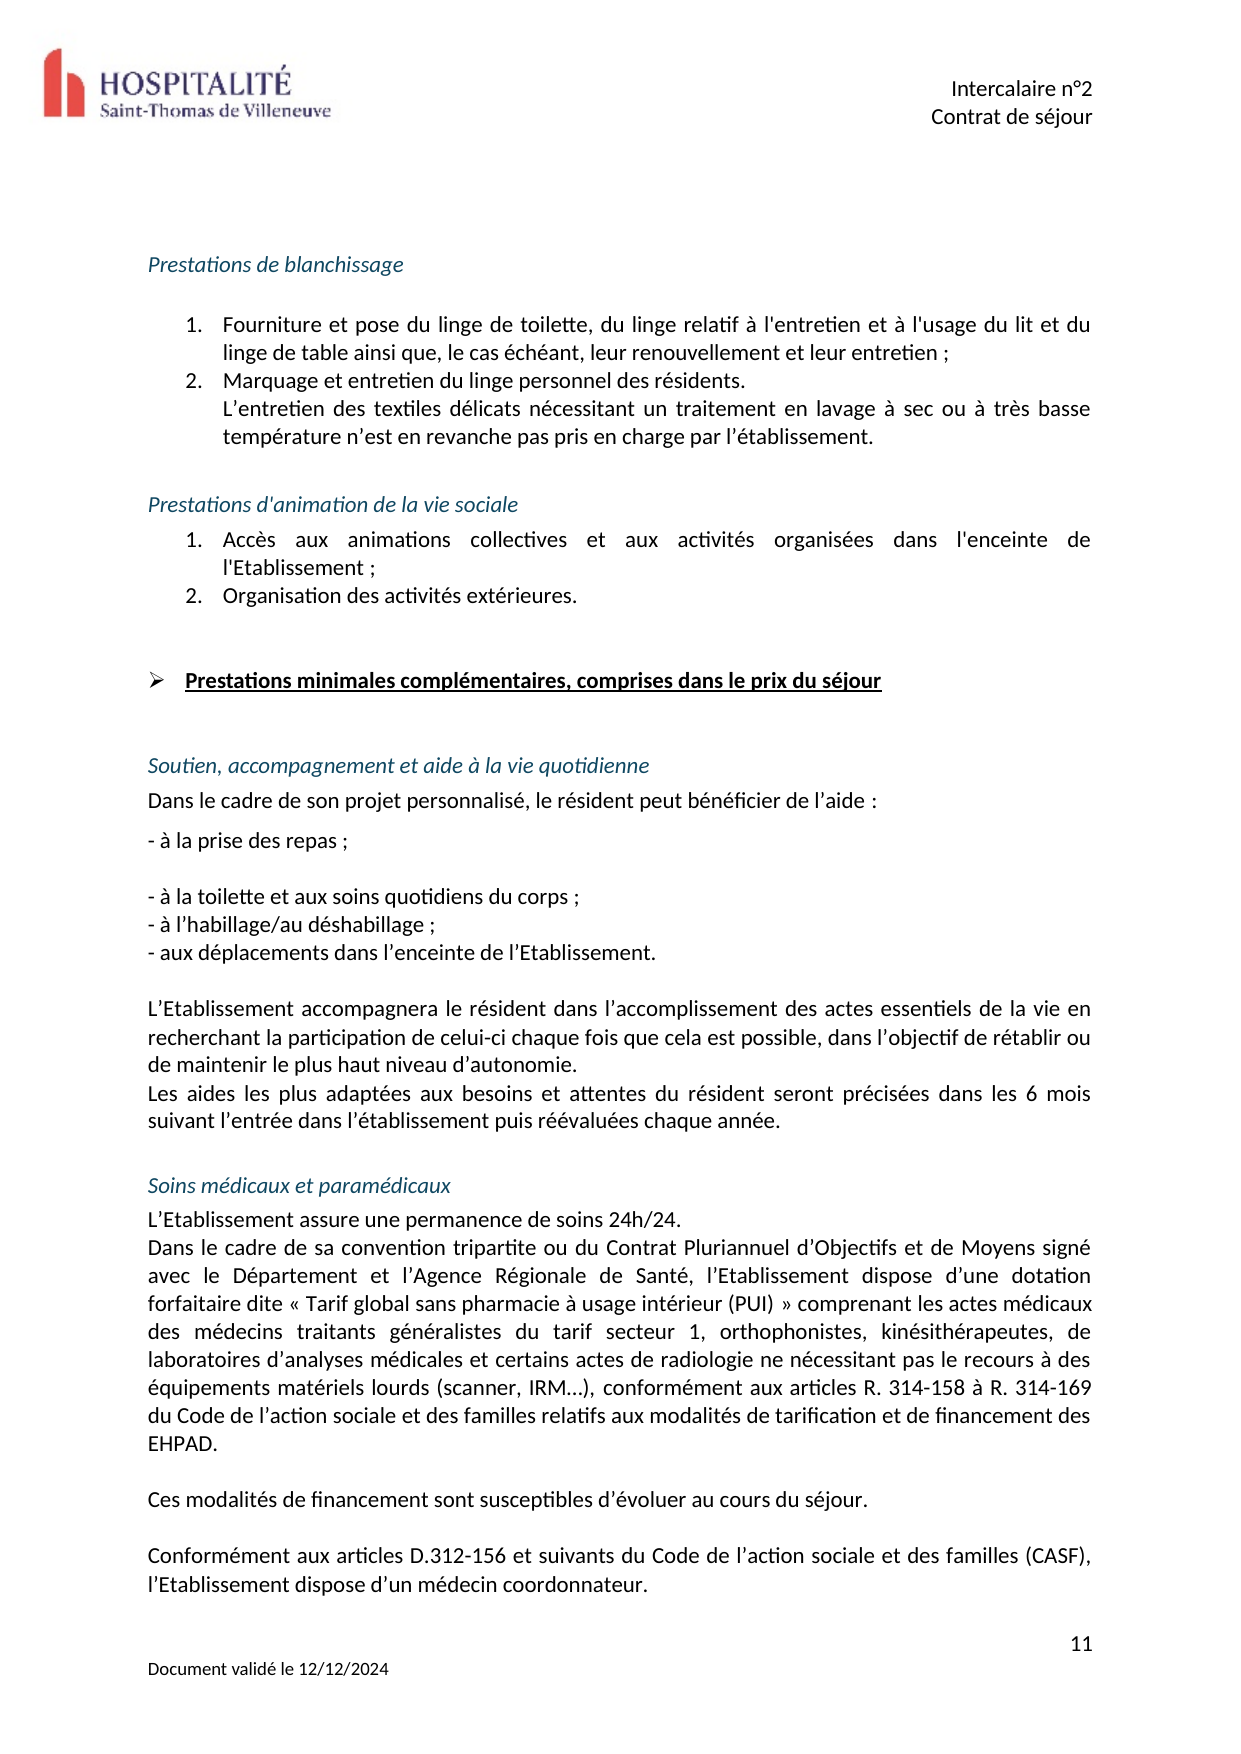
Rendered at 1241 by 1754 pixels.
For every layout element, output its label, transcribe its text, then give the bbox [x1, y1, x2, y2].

text - à l’habillage/au déshabillage ; [148, 911, 1093, 938]
subtitle Prestations minimales complémentaires, comprises dans le prix du séjour [148, 666, 1093, 694]
list Accès aux animations collectives et aux activités organisées dans l'enceinte de l'Etablissement ; [185, 525, 1093, 581]
text Conformément aux articles D.312-156 et suivants du Code de l’action sociale et des familles (CASF), l’Etablissement dispose d’un médecin coordonnateur. [148, 1542, 1093, 1598]
subtitle Soutien, accompagnement et aide à la vie quotidienne [148, 752, 1093, 779]
text - à la prise des repas ; [148, 826, 1093, 854]
list Fourniture et pose du linge de toilette, du linge relatif à l'entretien et à l'usage du lit et du linge de table ainsi que, le cas échéant, leur renouvellement et leur entretien ; [185, 310, 1093, 366]
list Organisation des activités extérieures. [185, 581, 1093, 609]
list L’entretien des textiles délicats nécessitant un traitement en lavage à sec ou à très basse température n’est en revanche pas pris en charge par l’établissement. [223, 394, 1093, 450]
subtitle Soins médicaux et paramédicaux [148, 1171, 1093, 1199]
text Dans le cadre de son projet personnalisé, le résident peut bénéficier de l’aide : [148, 786, 1093, 814]
text - aux déplacements dans l’enceinte de l’Etablissement. [148, 938, 1093, 967]
text - à la toilette et aux soins quotidiens du corps ; [148, 882, 1093, 911]
picture [7, 7, 364, 148]
text L’Etablissement assure une permanence de soins 24h/24. [148, 1205, 1093, 1233]
text Dans le cadre de sa convention tripartite ou du Contrat Pluriannuel d’Objectifs et de Moyens signé avec le Département et l’Agence Régionale de Santé, l’Etablissement dispose d’une dotation forfaitaire dite « Tarif global sans pharmacie à usage intérieur (PUI) » comprenant les actes médicaux des médecins traitants généralistes du tarif secteur 1, orthophonistes, kinésithérapeutes, de laboratoires d’analyses médicales et certains actes de radiologie ne nécessitant pas le recours à des équipements matériels lourds (scanner, IRM…), conformément aux articles R. 314-158 à R. 314-169 du Code de l’action sociale et des familles relatifs aux modalités de tarification et de financement des EHPAD. [148, 1233, 1093, 1458]
text L’Etablissement accompagnera le résident dans l’accomplissement des actes essentiels de la vie en recherchant la participation de celui-ci chaque fois que cela est possible, dans l’objectif de rétablir ou de maintenir le plus haut niveau d’autonomie. [148, 994, 1093, 1079]
text Ces modalités de financement sont susceptibles d’évoluer au cours du séjour. [148, 1486, 1093, 1514]
list Marquage et entretien du linge personnel des résidents. [185, 366, 1093, 394]
subtitle Prestations d'animation de la vie sociale [148, 491, 1093, 518]
subtitle Prestations de blanchissage [148, 251, 1093, 278]
text Les aides les plus adaptées aux besoins et attentes du résident seront précisées dans les 6 mois suivant l’entrée dans l’établissement puis réévaluées chaque année. [148, 1079, 1093, 1135]
